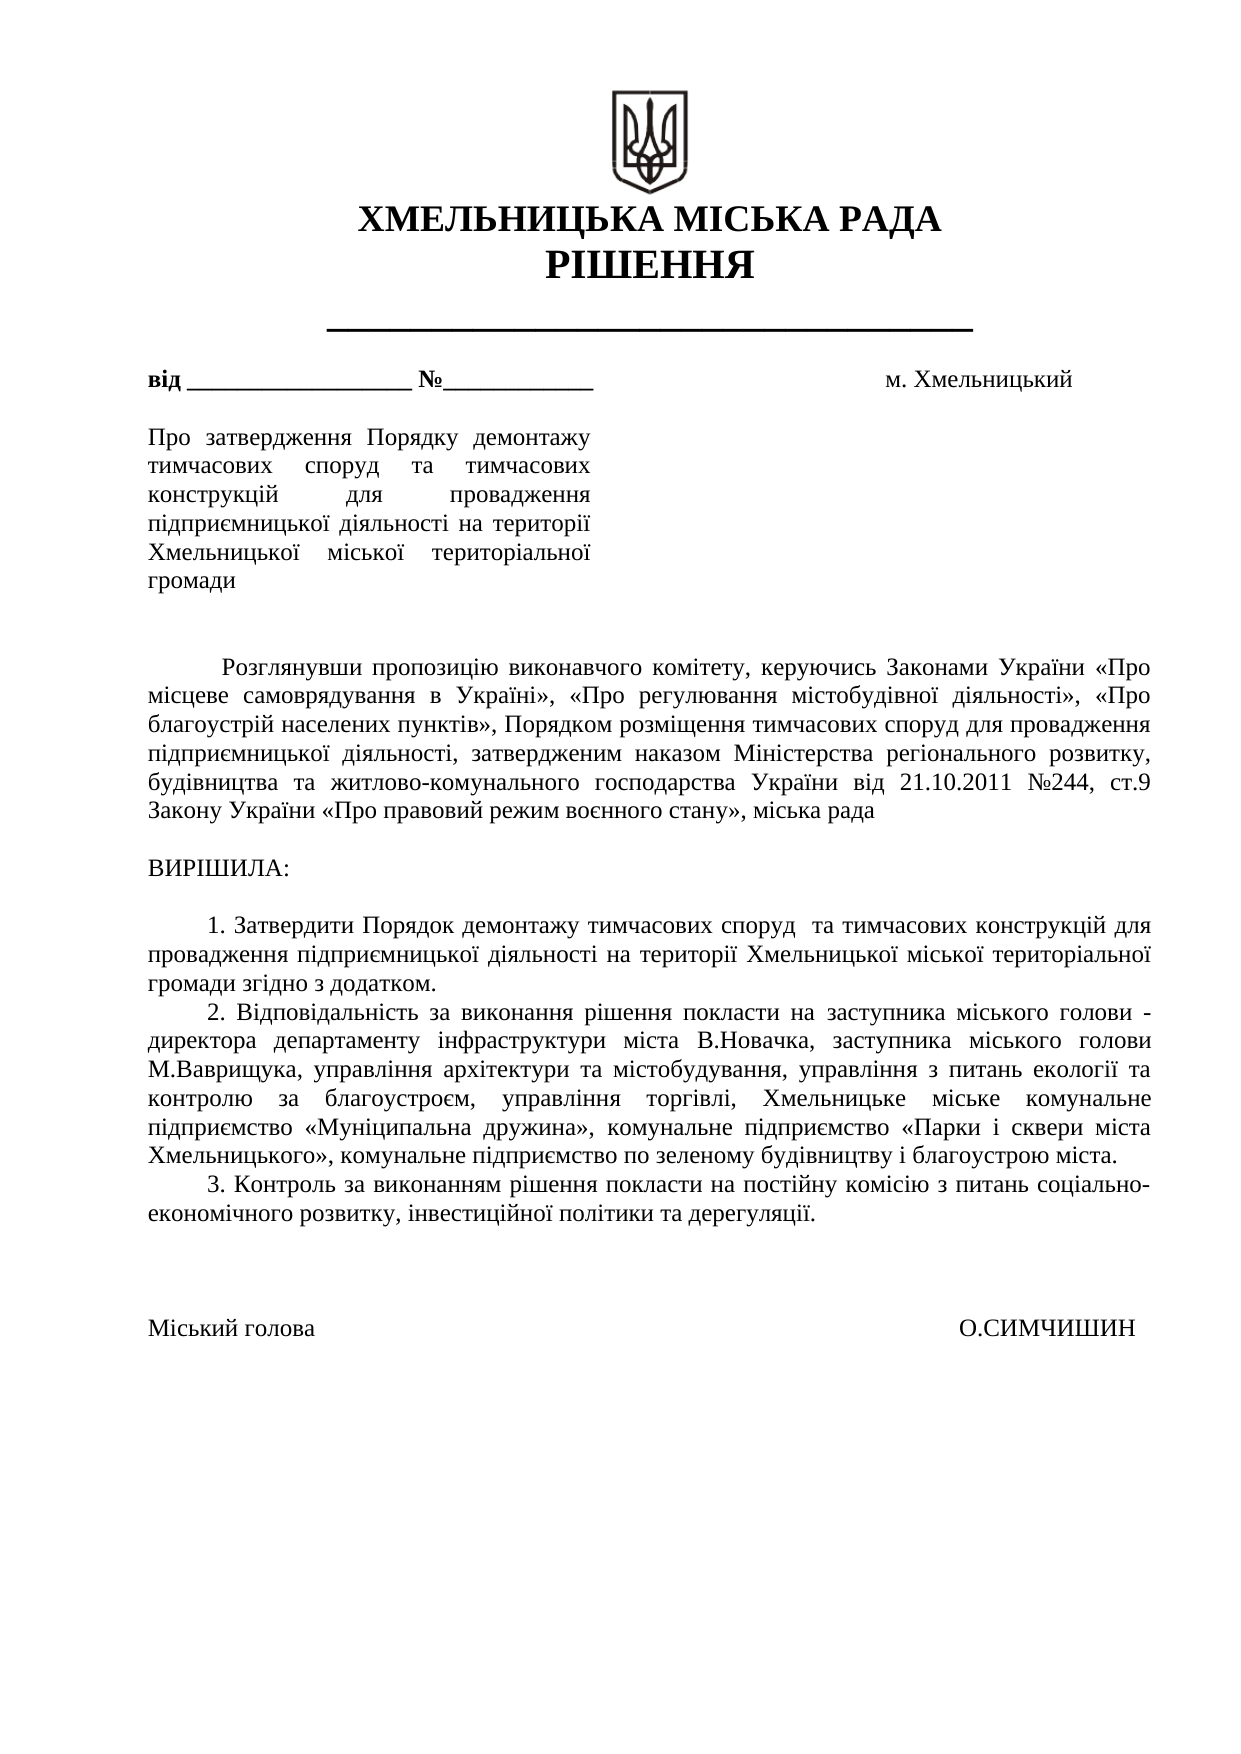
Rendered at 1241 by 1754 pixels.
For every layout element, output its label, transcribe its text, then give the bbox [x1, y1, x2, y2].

text РІШЕННЯ [148, 239, 1152, 287]
text 2. Відповідальність за виконання рішення покласти на заступника міського голови - директора департаменту інфраструктури міста В.Новачка, заступника міського голови М.Ваврищука, управління архітектури та містобудування, управління з питань екології та контролю за благоустроєм, управління торгівлі, Хмельницьке міське комунальне підприємство «Муніципальна дружина», комунальне підприємство «Парки і сквери міста Хмельницького», комунальне підприємство по зеленому будівництву і благоустрою міста. [148, 997, 1152, 1169]
text Розглянувши пропозицію виконавчого комітету, керуючись Законами України «Про місцеве самоврядування в Україні», «Про регулювання містобудівної діяльності», «Про благоустрій населених пунктів», Порядком розміщення тимчасових споруд для провадження підприємницької діяльності, затвердженим наказом Міністерства регіонального розвитку, будівництва та житлово-комунального господарства України від 21.10.2011 №244, ст.9 Закону України «Про правовий режим воєнного стану», міська рада [148, 652, 1152, 824]
text Про затвердження Порядку демонтажу тимчасових споруд та тимчасових конструкцій для провадження підприємницької діяльності на території Хмельницької міської територіальної громади [148, 422, 591, 594]
text _______________________________ [148, 287, 1152, 335]
text від __________________ №____________ м. Хмельницький [148, 364, 1152, 393]
text ВИРІШИЛА: [148, 853, 1152, 882]
text 3. Контроль за виконанням рішення покласти на постійну комісію з питань соціально-економічного розвитку, інвестиційної політики та дерегуляції. [148, 1169, 1152, 1227]
text 1. Затвердити Порядок демонтажу тимчасових споруд та тимчасових конструкцій для провадження підприємницької діяльності на території Хмельницької міської територіальної громади згідно з додатком. [148, 910, 1152, 997]
text ХМЕЛЬНИЦЬКА МІСЬКА РАДА [148, 196, 1152, 239]
text Міський голова О.СИМЧИШИН [148, 1313, 1152, 1342]
